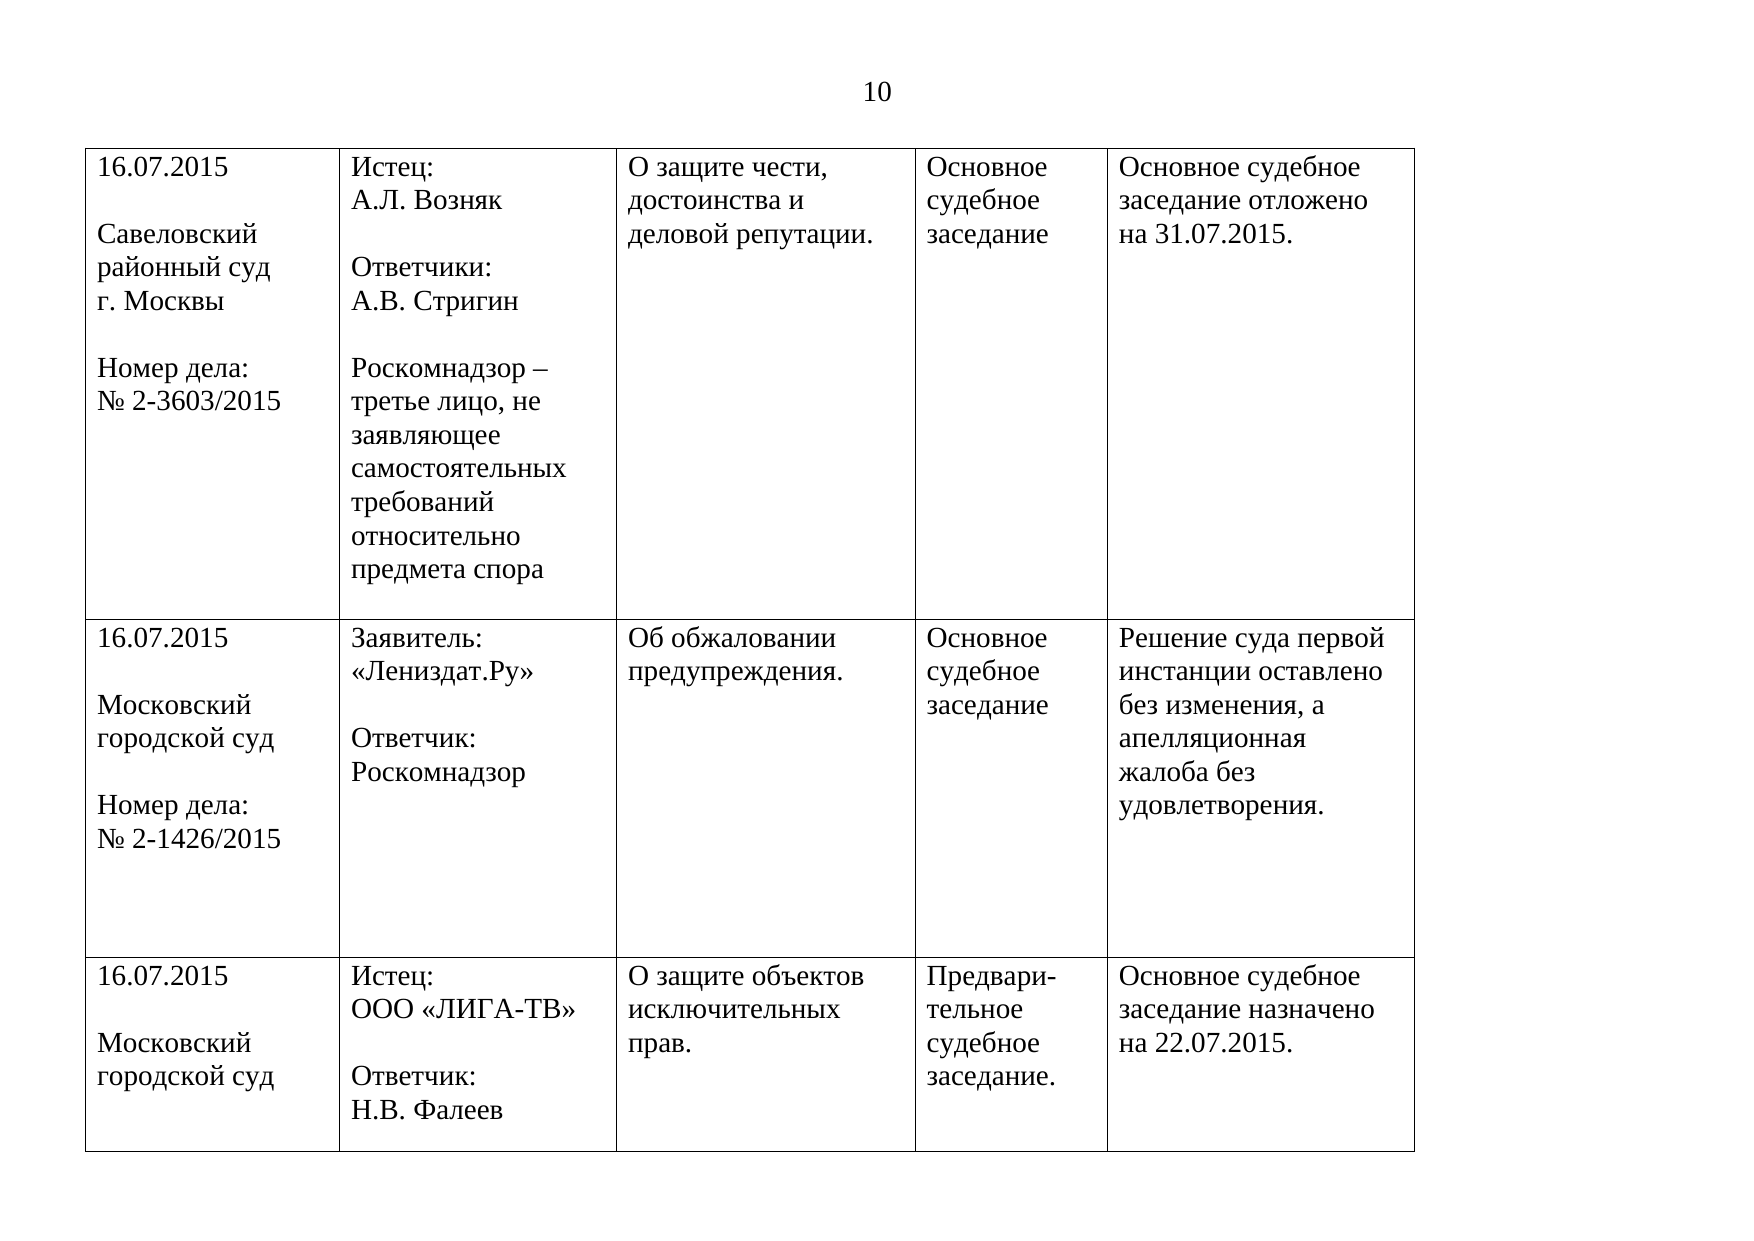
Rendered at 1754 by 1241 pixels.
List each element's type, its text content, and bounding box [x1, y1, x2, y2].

table_cell О защите чести, достоинства и деловой репутации. [617, 149, 915, 619]
table_cell Решение суда первой инстанции оставлено без изменения, а апелляционная жалоба без удовлетворения. [1108, 620, 1414, 957]
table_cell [916, 958, 1107, 1151]
table_cell 16.07.2015 Московский городской суд Номер дела: № 2-1426/2015 [86, 620, 339, 957]
table_cell Основное судебное заседание [916, 149, 1107, 619]
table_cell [1108, 958, 1414, 1151]
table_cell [86, 958, 339, 1151]
table_cell 16.07.2015 Савеловский районный суд г. Москвы Номер дела: № 2-3603/2015 [86, 149, 339, 619]
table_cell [617, 958, 915, 1151]
table_cell Основное судебное заседание [916, 620, 1107, 957]
table_cell Истец: А.Л. Возняк Ответчики: А.В. Стригин Роскомнадзор – третье лицо, не заявляющее самостоятельных требований относительно предмета спора [340, 149, 616, 619]
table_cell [340, 958, 616, 1151]
table_cell Об обжаловании предупреждения. [617, 620, 915, 957]
table_cell Заявитель: «Лениздат.Ру» Ответчик: Роскомнадзор [340, 620, 616, 957]
table_cell Основное судебное заседание отложено на 31.07.2015. [1108, 149, 1414, 619]
